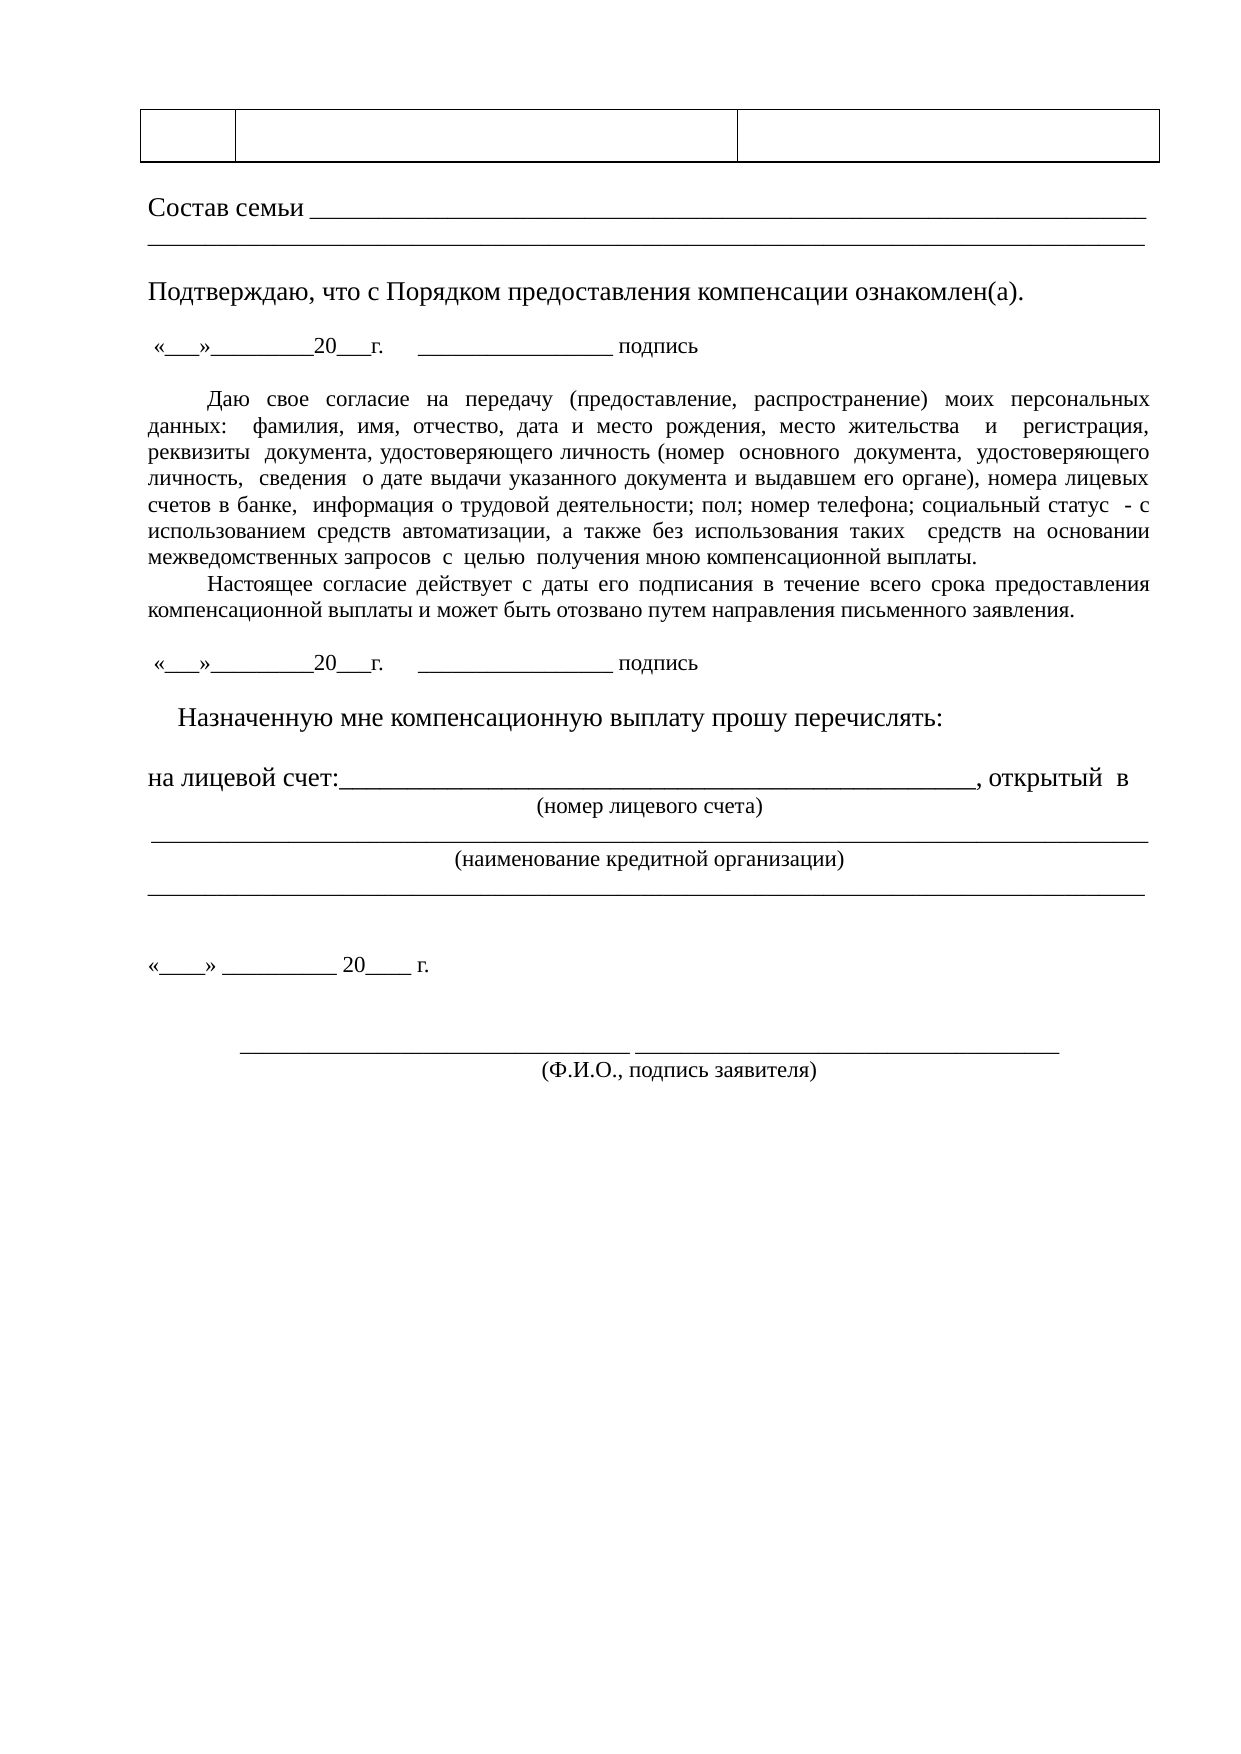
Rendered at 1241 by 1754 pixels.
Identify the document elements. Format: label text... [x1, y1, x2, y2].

table_cell [141, 110, 235, 161]
text (номер лицевого счета) [148, 793, 1152, 819]
text Назначенную мне компенсационную выплату прошу перечислять: [148, 702, 1152, 733]
text Даю свое согласие на передачу (предоставление, распространение) моих персональных данных: фамилия, имя, отчество, дата и место рождения, место жительства и регистрация, реквизиты документа, удостоверяющего личность (номер основного документа, удостоверяющего личность, сведения о дате выдачи указанного документа и выдавшем его органе), номера лицевых счетов в банке, информация о трудовой деятельности; пол; номер телефона; социальный статус - с использованием средств автоматизации, а также без использования таких средств на основании межведомственных запросов с целью получения мною компенсационной выплаты. [148, 385, 1152, 570]
text Подтверждаю, что с Порядком предоставления компенсации ознакомлен(а). [148, 275, 1152, 306]
text (наименование кредитной организации) [148, 845, 1152, 872]
text Настоящее согласие действует с даты его подписания в течение всего срока предоставления компенсационной выплаты и может быть отозвано путем направления письменного заявления. [148, 570, 1152, 622]
text «____» __________ 20____ г. [148, 951, 1152, 977]
text на лицевой счет:_______________________________________________, открытый в [148, 761, 1152, 793]
table_cell [236, 110, 737, 161]
text «___»_________20___г. _________________ подпись [148, 649, 1152, 675]
text __________________________________ _____________________________________ [148, 1030, 1152, 1056]
text _______________________________________________________________________________________ [148, 872, 1152, 898]
text Состав семьи _________________________________________________________________________ [148, 191, 1152, 222]
text «___»_________20___г. _________________ подпись [148, 333, 1152, 359]
table_cell [738, 110, 1159, 161]
text _______________________________________________________________________________________ [148, 222, 1152, 249]
text _______________________________________________________________________________________ [148, 819, 1152, 845]
text (Ф.И.О., подпись заявителя) [148, 1056, 1152, 1082]
